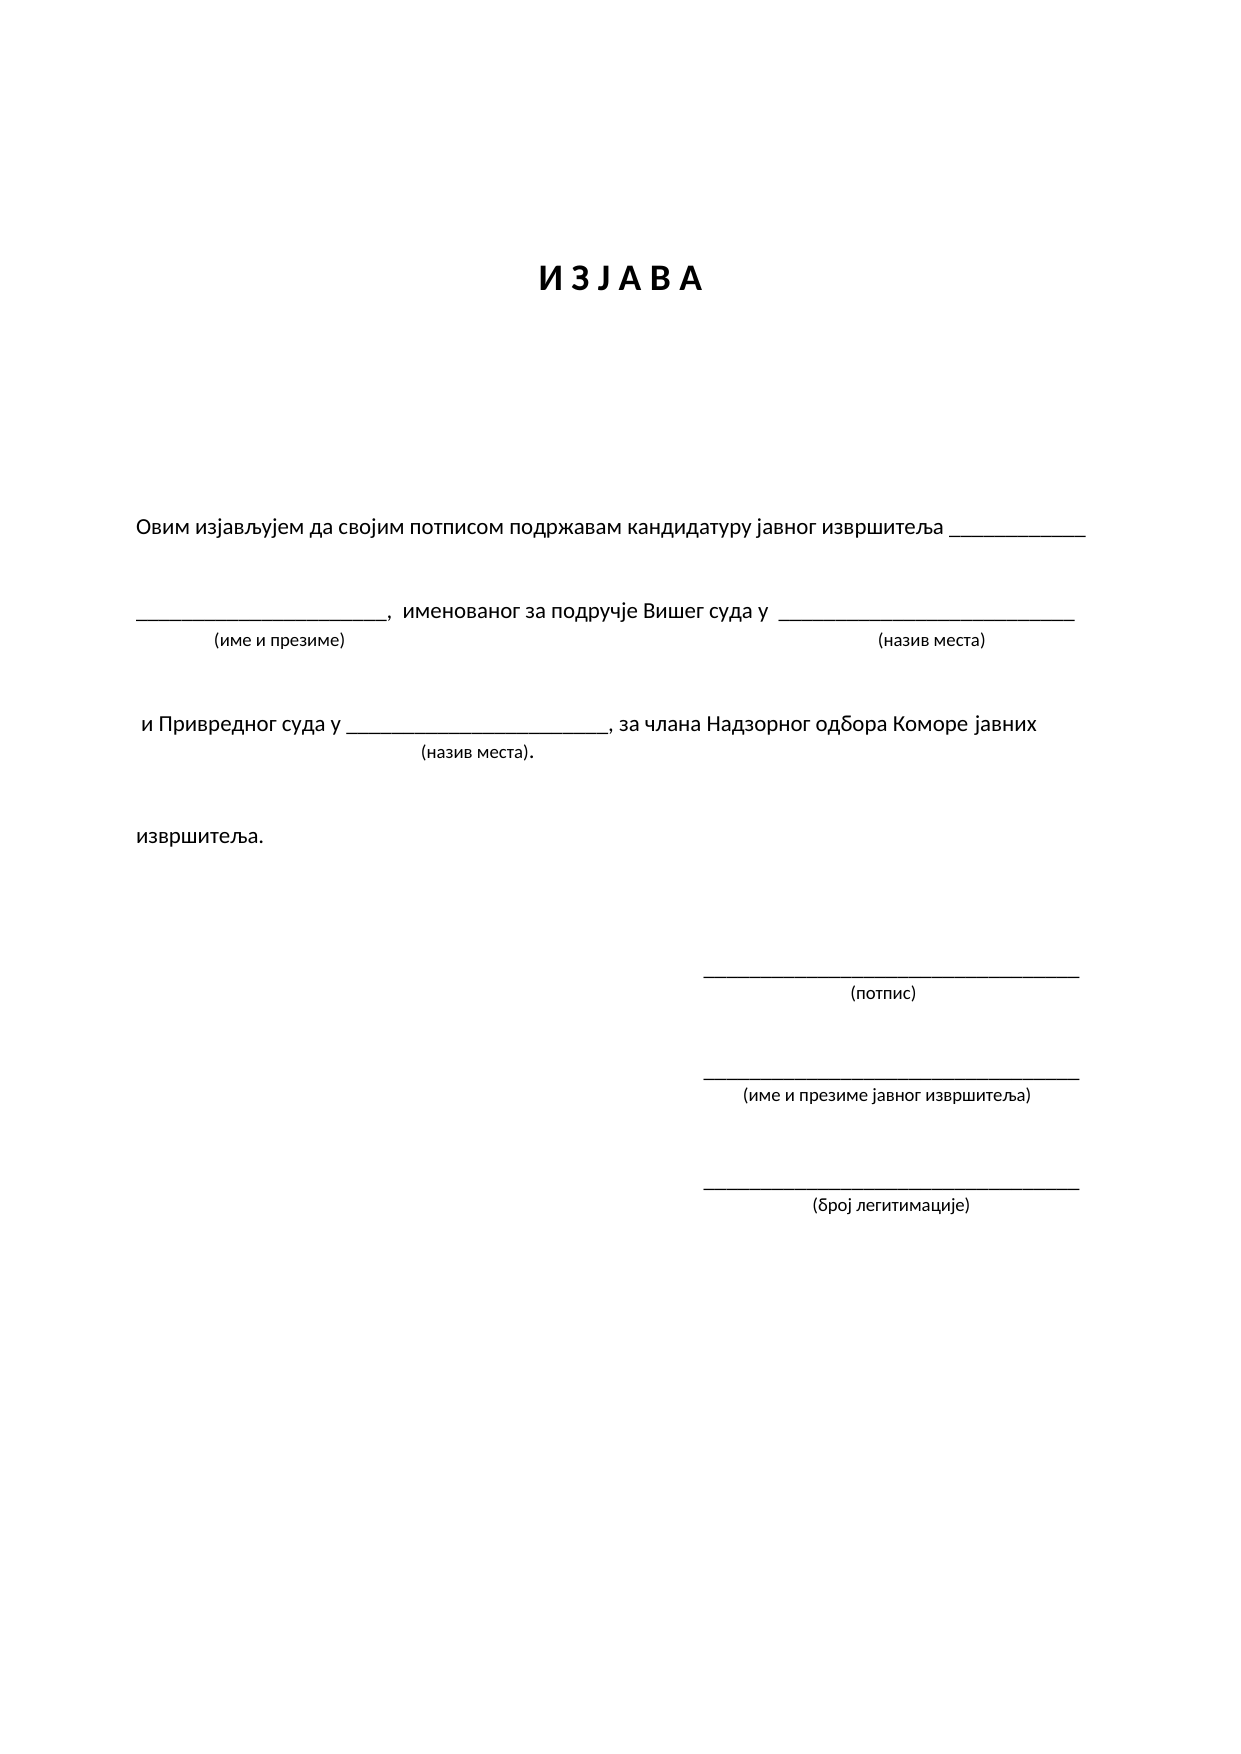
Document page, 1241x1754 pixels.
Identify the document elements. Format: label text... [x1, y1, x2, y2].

text ______________________, именованог за подручје Вишег суда у __________________________ (име и презиме) (назив места) [136, 597, 1104, 653]
text _________________________________ [652, 1165, 1104, 1193]
text (име и презиме јавног извршитеља) [652, 1083, 1104, 1106]
text И З Ј А В А [136, 254, 1104, 299]
text и Привредног суда у _______________________, за члана Надзорног одбора Коморе јавних [136, 709, 1104, 737]
text (потпис) [799, 982, 1104, 1004]
text Овим изјављујем да својим потписом подржавам кандидатуру јавног извршитеља ____________ [136, 512, 1104, 541]
text (назив места). [357, 737, 1104, 765]
text (број легитимације) [726, 1193, 1104, 1216]
text _________________________________ [652, 1055, 1104, 1083]
text _________________________________ [136, 953, 1104, 982]
text извршитеља. [136, 821, 1104, 849]
